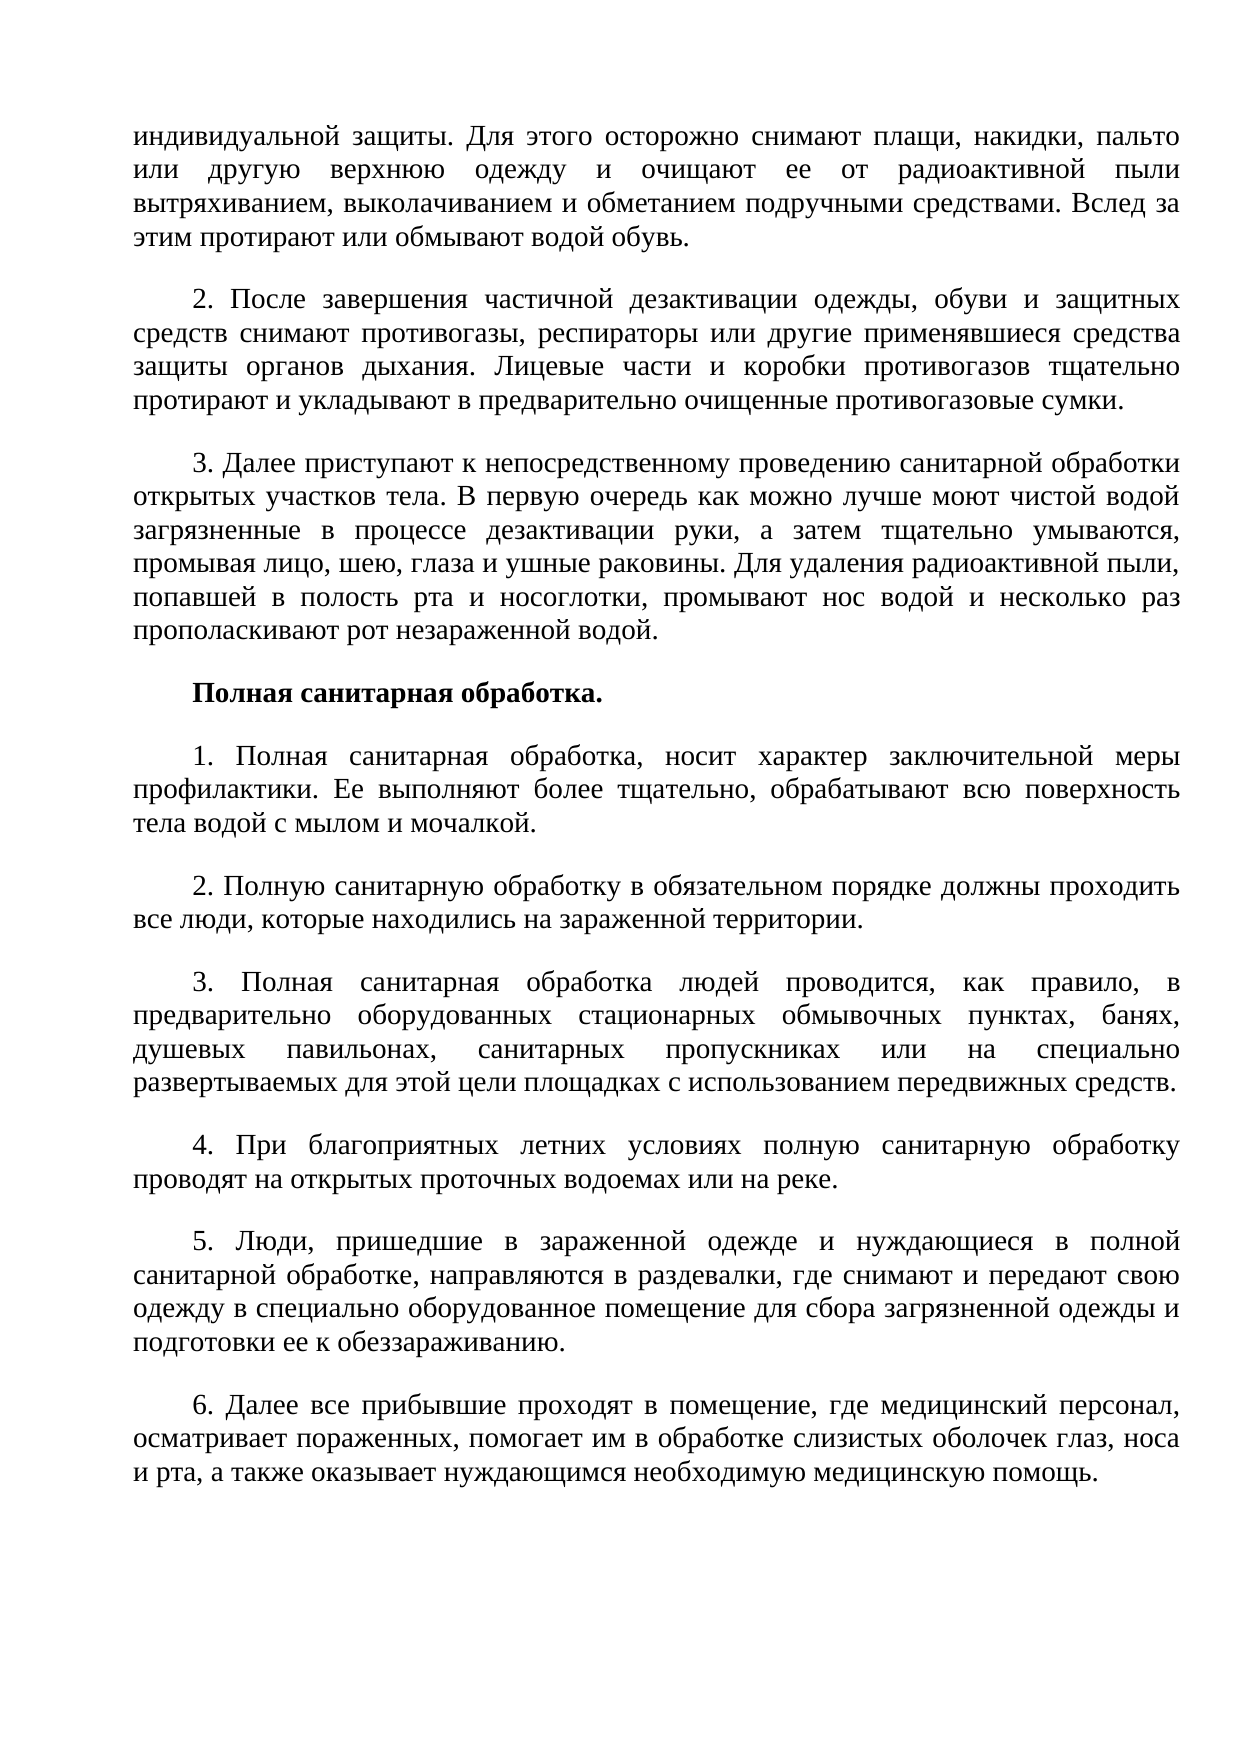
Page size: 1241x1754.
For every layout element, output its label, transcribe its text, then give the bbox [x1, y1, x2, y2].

text Полная санитарная обработка. [133, 675, 1181, 709]
text 6. Далее все прибывшие проходят в помещение, где медицинский персонал, осматривает пораженных, помогает им в обработке слизистых оболочек глаз, носа и рта, а также оказывает нуждающимся необходимую медицинскую помощь. [133, 1387, 1181, 1487]
text 1. Полная санитарная обработка, носит характер заключительной меры профилактики. Ее выполняют более тщательно, обрабатывают всю поверхность тела водой с мылом и мочалкой. [133, 738, 1181, 838]
text 5. Люди, пришедшие в зараженной одежде и нуждающиеся в полной санитарной обработке, направляются в раздевалки, где снимают и передают свою одежду в специально оборудованное помещение для сбора загрязненной одежды и подготовки ее к обеззараживанию. [133, 1223, 1181, 1358]
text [133, 118, 1181, 252]
text 2. После завершения частичной дезактивации одежды, обуви и защитных средств снимают противогазы, респираторы или другие применявшиеся средства защиты органов дыхания. Лицевые части и коробки противогазов тщательно протирают и укладывают в предварительно очищенные противогазовые сумки. [133, 281, 1181, 416]
text 2. Полную санитарную обработку в обязательном порядке должны проходить все люди, которые находились на зараженной территории. [133, 868, 1181, 935]
text 3. Далее приступают к непосредственному проведению санитарной обработки открытых участков тела. В первую очередь как можно лучше моют чистой водой загрязненные в процессе дезактивации руки, а затем тщательно умываются, промывая лицо, шею, глаза и ушные раковины. Для удаления радиоактивной пыли, попавшей в полость рта и носоглотки, промывают нос водой и несколько раз прополаскивают рот незараженной водой. [133, 445, 1181, 646]
text 3. Полная санитарная обработка людей проводится, как правило, в предварительно оборудованных стационарных обмывочных пунктах, банях, душевых павильонах, санитарных пропускниках или на специально развертываемых для этой цели площадках с использованием передвижных средств. [133, 964, 1181, 1098]
text 4. При благоприятных летних условиях полную санитарную обработку проводят на открытых проточных водоемах или на реке. [133, 1127, 1181, 1194]
